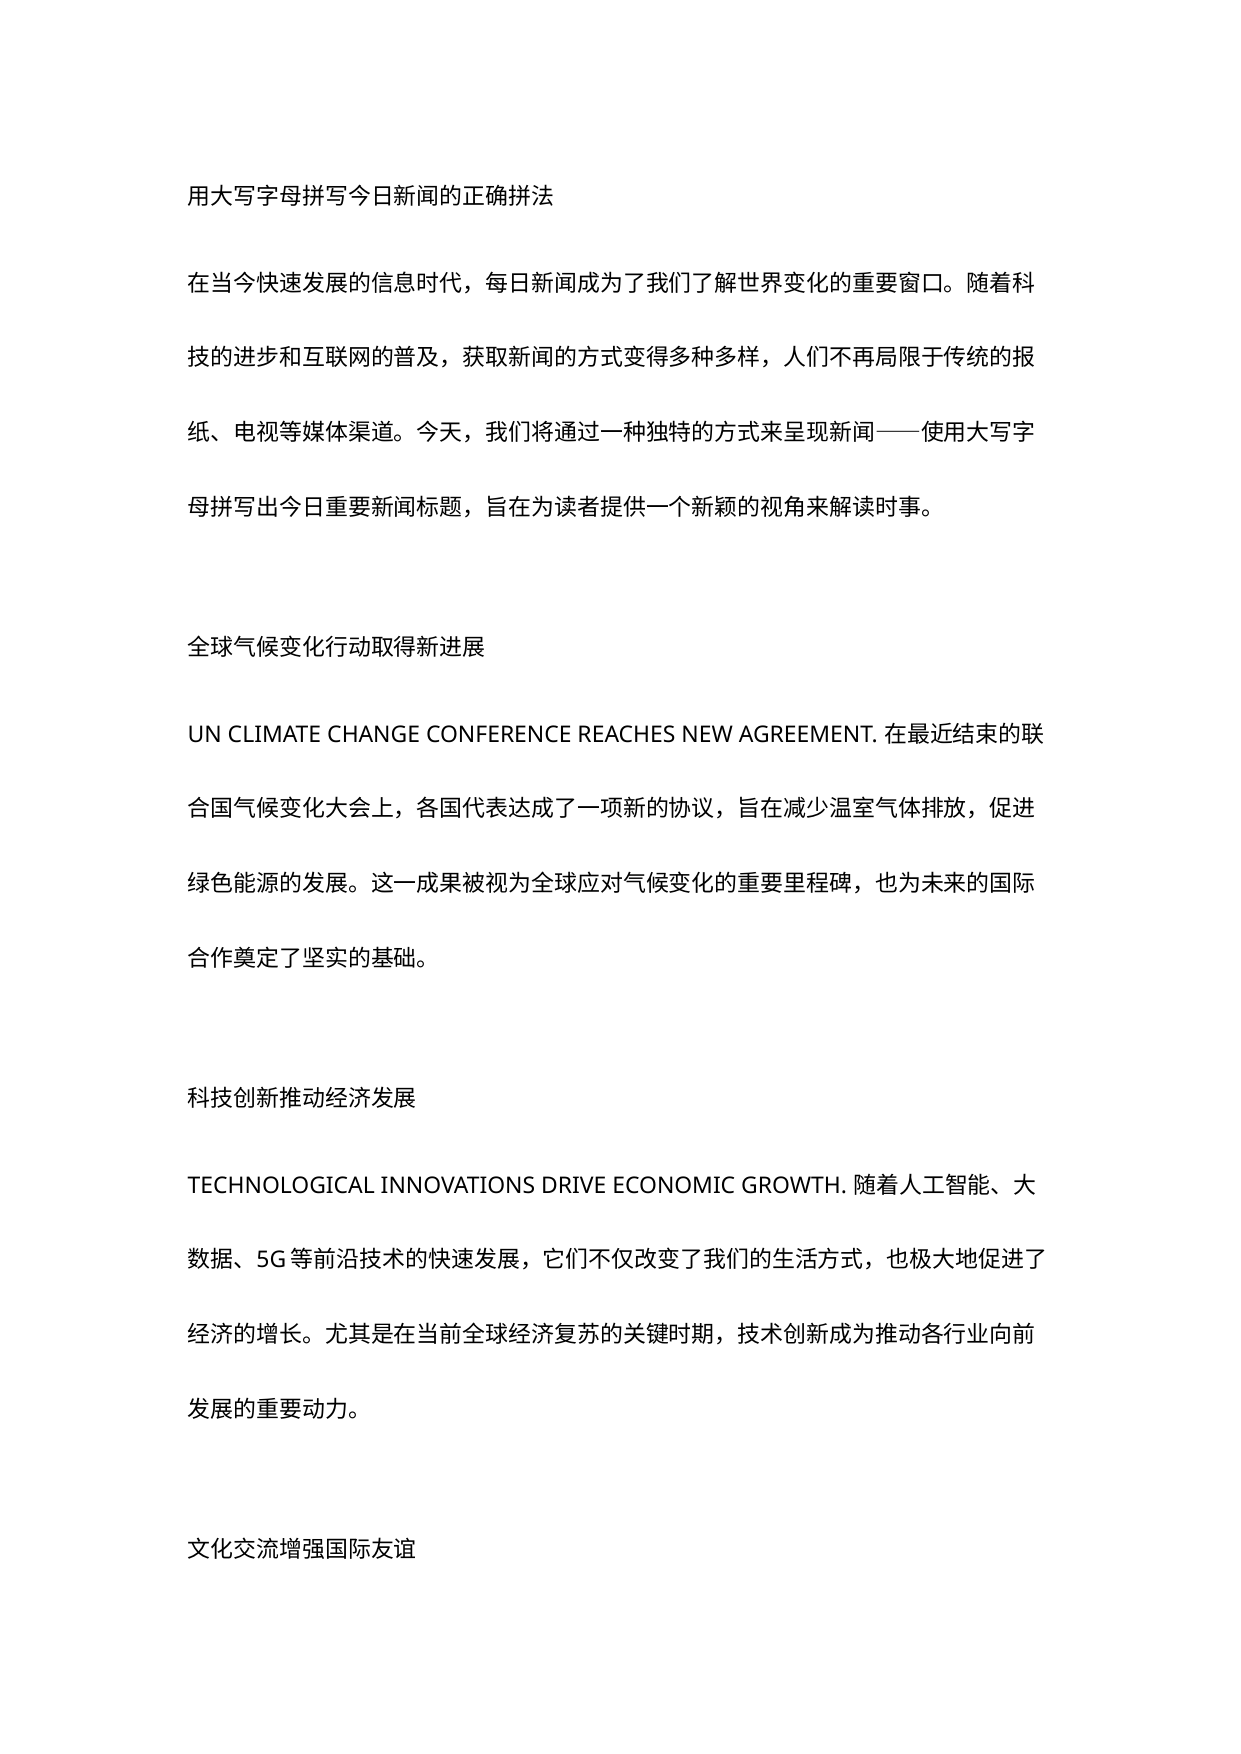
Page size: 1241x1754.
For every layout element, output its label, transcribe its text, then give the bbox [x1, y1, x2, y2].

text 在当今快速发展的信息时代，每日新闻成为了我们了解世界变化的重要窗口。随着科技的进步和互联网的普及，获取新闻的方式变得多种多样，人们不再局限于传统的报纸、电视等媒体渠道。今天，我们将通过一种独特的方式来呈现新闻——使用大写字母拼写出今日重要新闻标题，旨在为读者提供一个新颖的视角来解读时事。 [187, 248, 1053, 538]
text 用大写字母拼写今日新闻的正确拼法 [187, 162, 1053, 227]
text 全球气候变化行动取得新进展 [187, 613, 1053, 678]
text 文化交流增强国际友谊 [187, 1515, 1053, 1580]
text TECHNOLOGICAL INNOVATIONS DRIVE ECONOMIC GROWTH. 随着人工智能、大数据、5G等前沿技术的快速发展，它们不仅改变了我们的生活方式，也极大地促进了经济的增长。尤其是在当前全球经济复苏的关键时期，技术创新成为推动各行业向前发展的重要动力。 [187, 1151, 1053, 1440]
text 科技创新推动经济发展 [187, 1064, 1053, 1129]
text UN CLIMATE CHANGE CONFERENCE REACHES NEW AGREEMENT. 在最近结束的联合国气候变化大会上，各国代表达成了一项新的协议，旨在减少温室气体排放，促进绿色能源的发展。这一成果被视为全球应对气候变化的重要里程碑，也为未来的国际合作奠定了坚实的基础。 [187, 699, 1053, 989]
